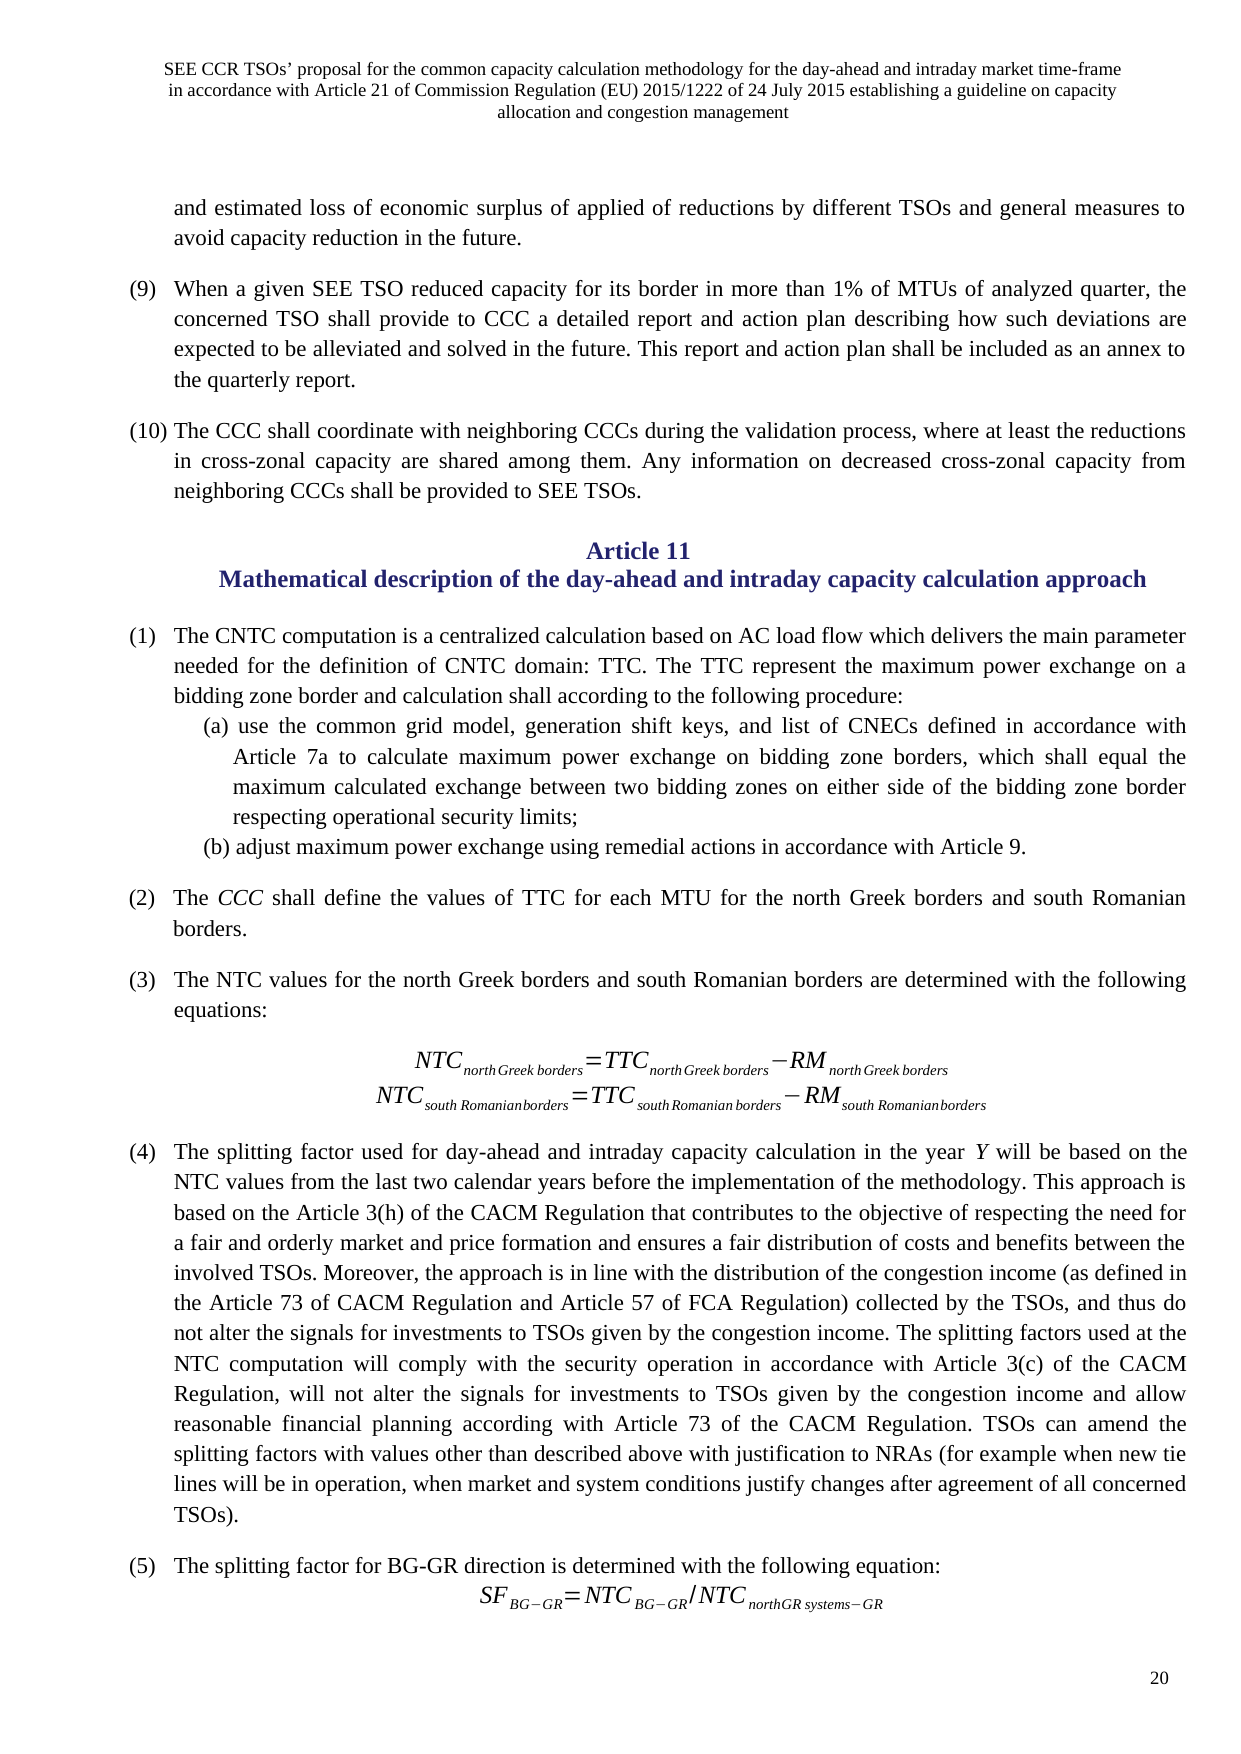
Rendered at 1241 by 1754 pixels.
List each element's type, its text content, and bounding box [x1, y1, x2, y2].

title Mathematical description of the day-ahead and intraday capacity calculation approach [178, 564, 1188, 593]
list The NTC values for the north Greek borders and south Romanian borders are determined with the following equations: [129, 966, 1188, 1022]
list The splitting factor used for day-ahead and intraday capacity calculation in the year Y will be based on the NTC values from the last two calendar years before the implementation of the methodology. This approach is based on the Article 3(h) of the CACM Regulation that contributes to the objective of respecting the need for a fair and orderly market and price formation and ensures a fair distribution of costs and benefits between the involved TSOs. Moreover, the approach is in line with the distribution of the congestion income (as defined in the Article 73 of CACM Regulation and Article 57 of FCA Regulation) collected by the TSOs, and thus do not alter the signals for investments to TSOs given by the congestion income. The splitting factors used at the NTC computation will comply with the security operation in accordance with Article 3(c) of the CACM Regulation, will not alter the signals for investments to TSOs given by the congestion income and allow reasonable financial planning according with Article 73 of the CACM Regulation. TSOs can amend the splitting factors with values other than described above with justification to NRAs (for example when new tie lines will be in operation, when market and system conditions justify changes after agreement of all concerned TSOs). [129, 1138, 1188, 1527]
list The splitting factor for BG-GR direction is determined with the following equation: [129, 1552, 1188, 1578]
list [129, 194, 1188, 250]
list When a given SEE TSO reduced capacity for its border in more than 1% of MTUs of analyzed quarter, the concerned TSO shall provide to CCC a detailed report and action plan describing how such deviations are expected to be alleviated and solved in the future. This report and action plan shall be included as an annex to the quarterly report. [129, 275, 1188, 392]
list (a) use the common grid model, generation shift keys, and list of CNECs defined in accordance with Article 7a to calculate maximum power exchange on bidding zone borders, which shall equal the maximum calculated exchange between two bidding zones on either side of the bidding zone border respecting operational security limits; [203, 713, 1188, 829]
title Article 11 [177, 536, 1099, 564]
list The CNTC computation is a centralized calculation based on AC load flow which delivers the main parameter needed for the definition of CNTC domain: TTC. The TTC represent the maximum power exchange on a bidding zone border and calculation shall according to the following procedure: [129, 622, 1188, 709]
list The CCC shall define the values of TTC for each MTU for the north Greek borders and south Romanian borders. [128, 884, 1188, 941]
list The CCC shall coordinate with neighboring CCCs during the validation process, where at least the reductions in cross-zonal capacity are shared among them. Any information on decreased cross-zonal capacity from neighboring CCCs shall be provided to SEE TSOs. [129, 417, 1188, 503]
list (b) adjust maximum power exchange using remedial actions in accordance with Article 9. [203, 833, 1188, 860]
